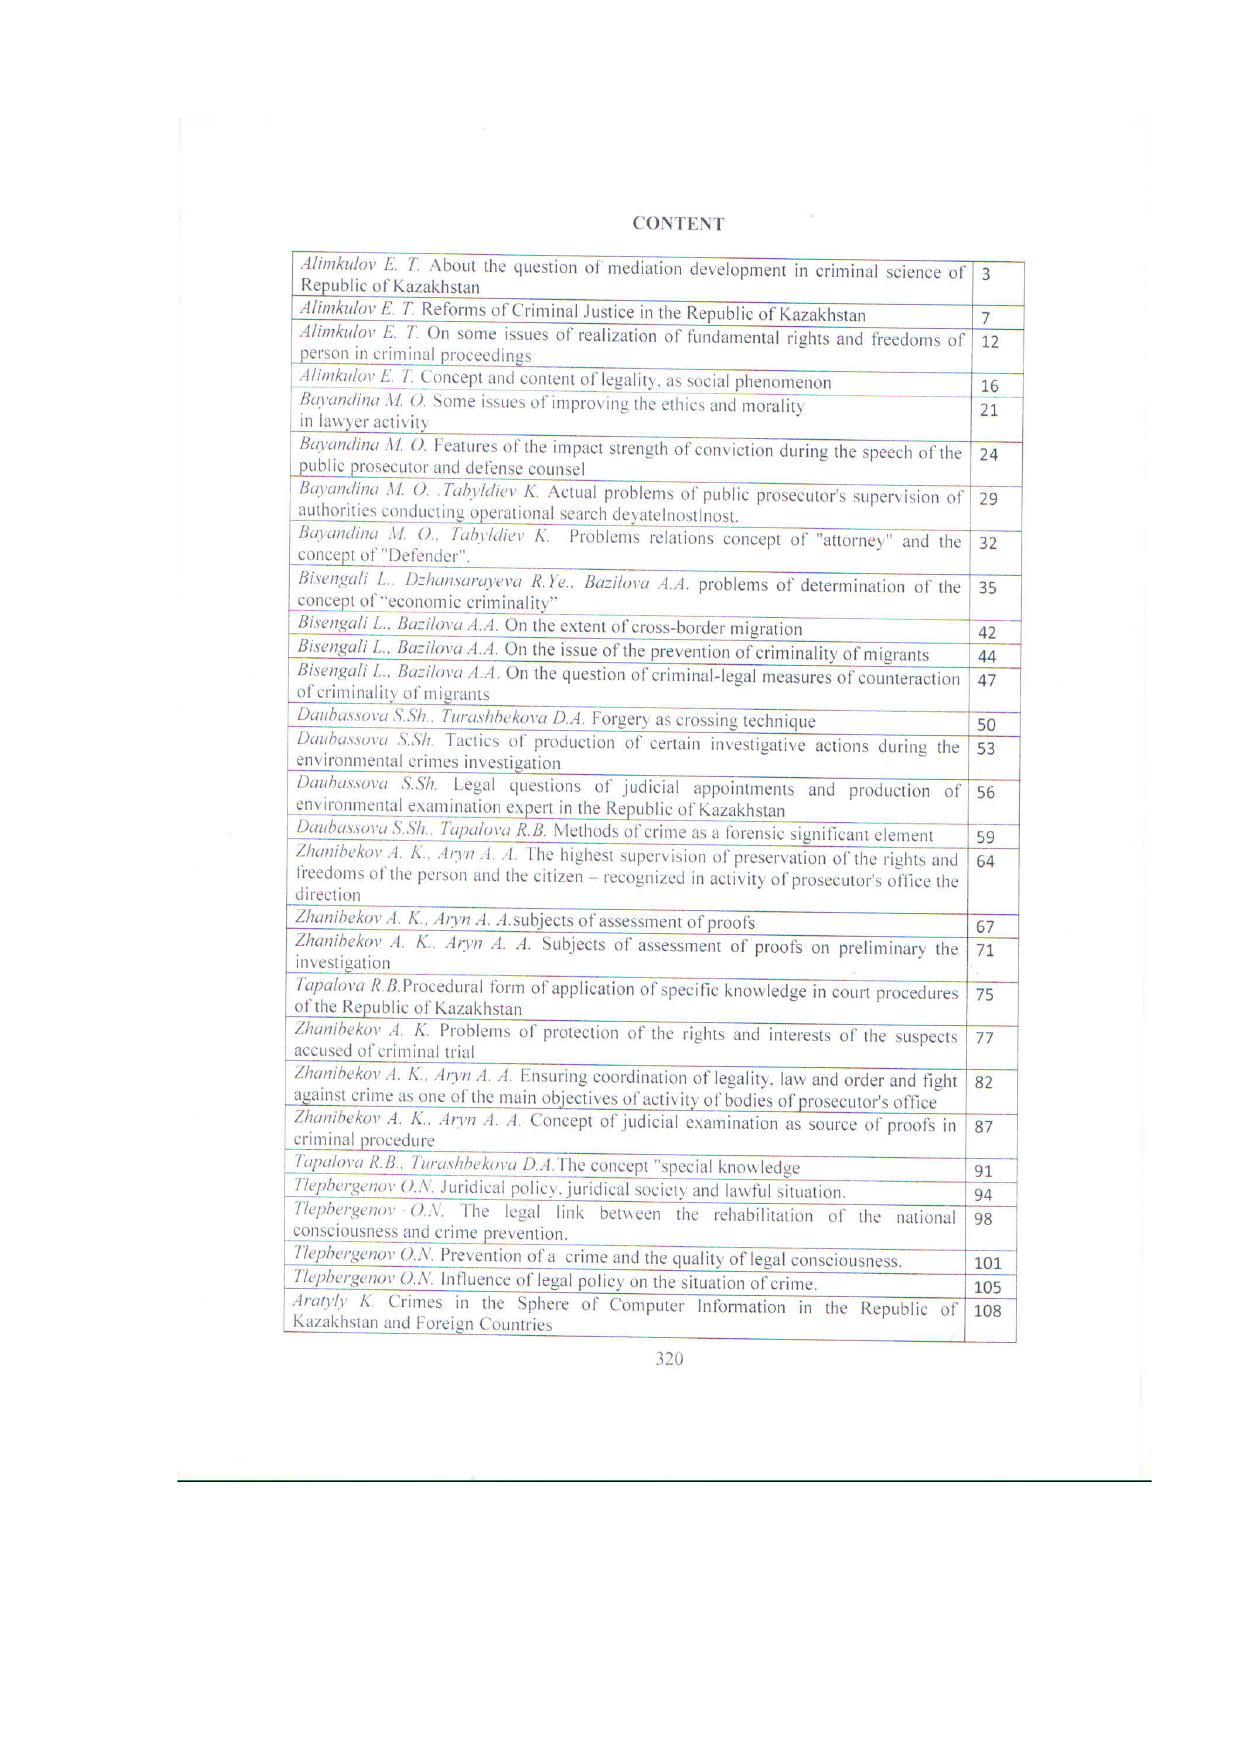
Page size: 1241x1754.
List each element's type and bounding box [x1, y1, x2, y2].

picture [177, 118, 1152, 1482]
